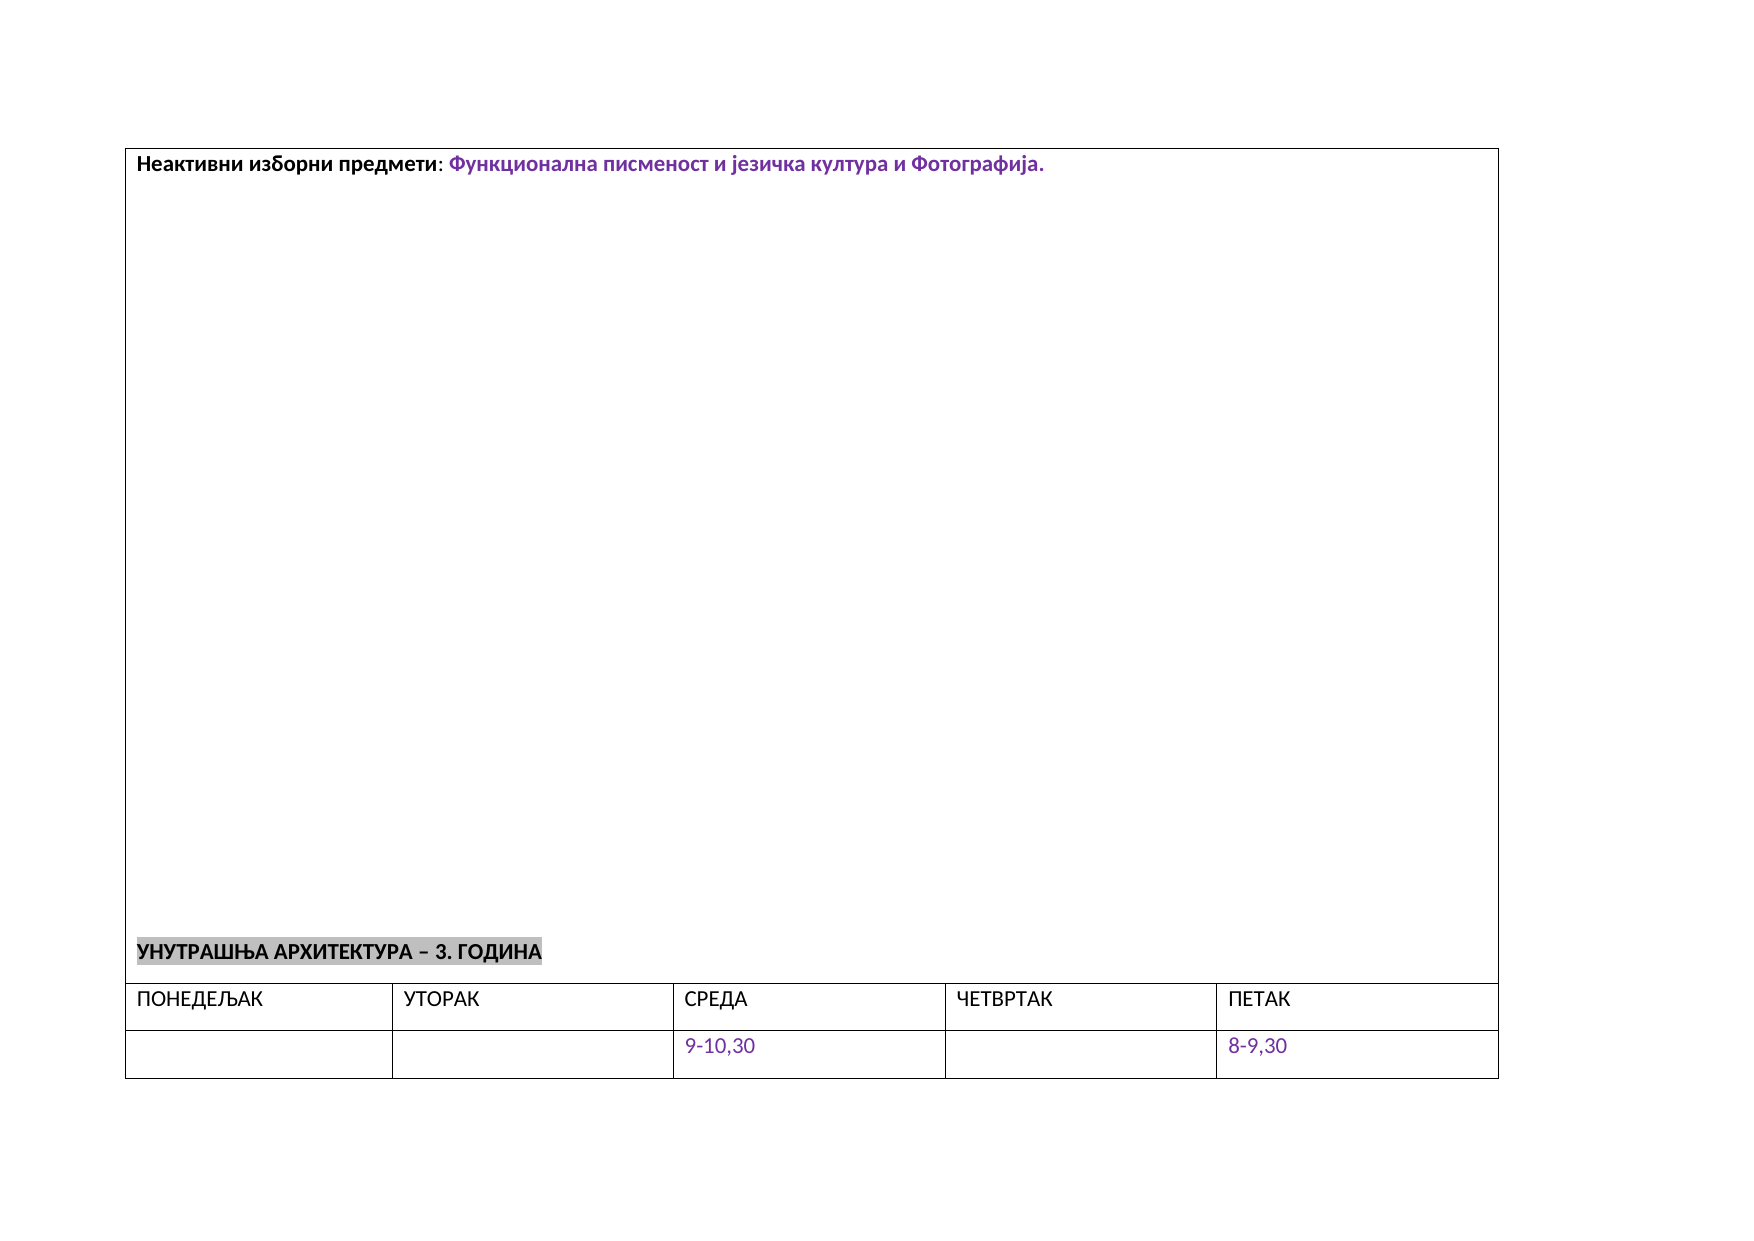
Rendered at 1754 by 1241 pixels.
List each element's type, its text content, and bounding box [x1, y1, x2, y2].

table_cell СРЕДА [674, 984, 945, 1030]
table_cell [946, 1031, 1216, 1078]
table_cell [674, 1031, 945, 1078]
table_cell УТОРАК [393, 984, 673, 1030]
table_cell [1217, 1031, 1498, 1078]
table_cell [126, 1031, 392, 1078]
table_cell [393, 1031, 673, 1078]
table_cell Неактивни изборни предмети: Функционална писменост и језичка култура и Фотографија. УНУТРАШЊА АРХИТЕКТУРА – 3. ГОДИНА [126, 149, 1498, 983]
table_cell ПОНЕДЕЉАК [126, 984, 392, 1030]
table_cell ЧЕТВРТАК [946, 984, 1216, 1030]
table_cell ПЕТАК [1217, 984, 1498, 1030]
